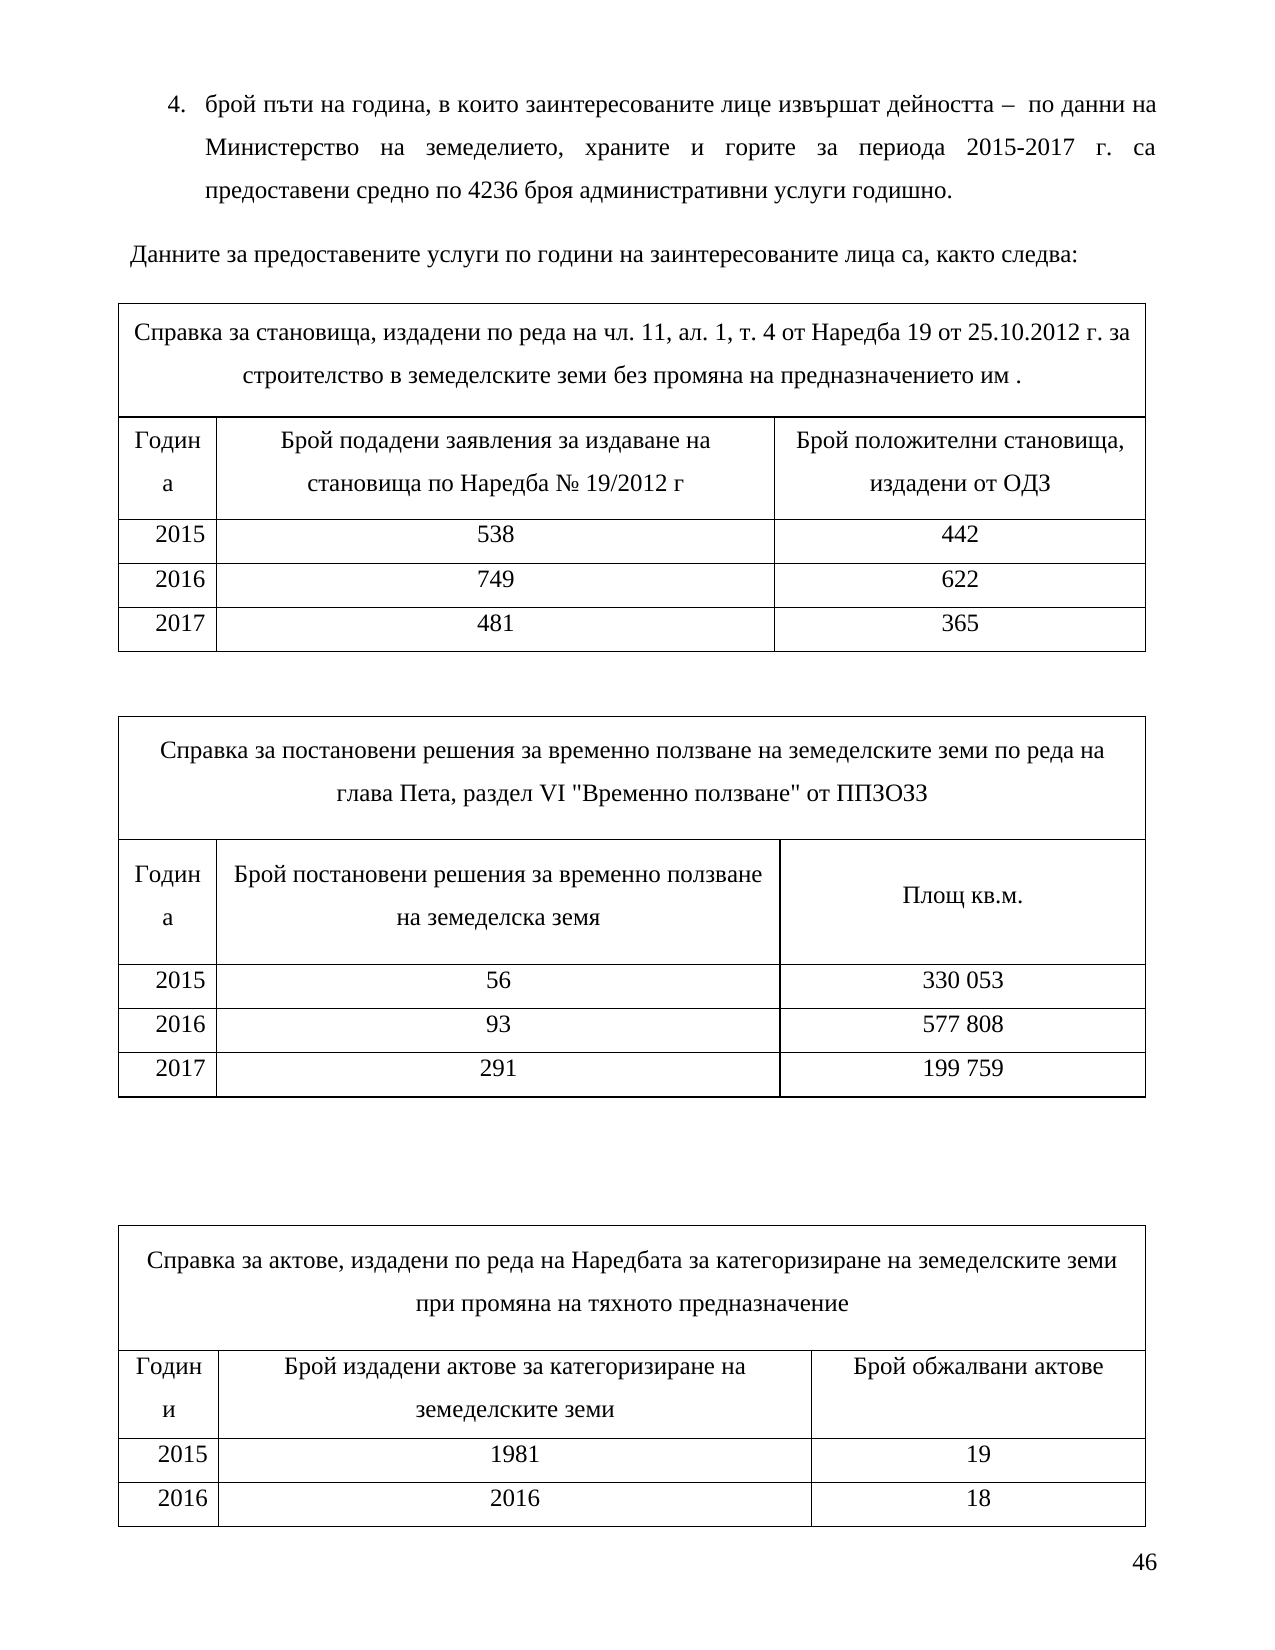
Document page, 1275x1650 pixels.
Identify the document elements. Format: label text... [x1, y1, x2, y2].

table_cell 442 [775, 520, 1145, 563]
table_cell 749 [217, 564, 774, 607]
text Данните за предоставените услуги по години на заинтересованите лица са, както следва: [130, 239, 1157, 268]
table_cell 2015 [119, 1439, 218, 1482]
table_cell 622 [775, 564, 1145, 607]
table_header Справка за постановени решения за временно ползване на земеделските земи по реда на глава Пета, раздел VI "Временно ползване" от ППЗОЗЗ [119, 717, 1145, 839]
table_cell Брой постановени решения за временно ползване на земеделска земя [217, 840, 779, 964]
table_cell 56 [217, 965, 779, 1008]
table_cell 2016 [119, 1009, 216, 1052]
table_cell Години [119, 1351, 218, 1438]
table_cell 2016 [119, 564, 216, 607]
table_cell 19 [812, 1439, 1145, 1482]
table_cell Брой положителни становища, издадени от ОДЗ [775, 418, 1145, 518]
table_cell 2016 [119, 1483, 218, 1526]
table_cell Брой издадени актове за категоризиране на земеделските земи [219, 1351, 811, 1438]
table_cell 18 [812, 1483, 1145, 1526]
table_header Справка за актове, издадени по реда на Наредбата за категоризиране на земеделските земи при промяна на тяхното предназначение [119, 1226, 1145, 1350]
table_cell Година [119, 418, 216, 518]
table_header Справка за становища, издадени по реда на чл. 11, ал. 1, т. 4 от Наредба 19 от 25.10.2012 г. за строителство в земеделските земи без промяна на предназначението им . [119, 304, 1145, 416]
table_cell 2015 [119, 520, 216, 563]
table_cell 481 [217, 608, 774, 651]
table_cell Година [119, 840, 216, 964]
table_cell 2016 [219, 1483, 811, 1526]
table_cell 199 759 [781, 1053, 1145, 1096]
table_cell 291 [217, 1053, 779, 1096]
table_cell 1981 [219, 1439, 811, 1482]
table_cell 93 [217, 1009, 779, 1052]
table_cell Брой подадени заявления за издаване на становища по Наредба № 19/2012 г [217, 418, 774, 518]
list брой пъти на година, в които заинтересованите лице извършат дейността – по данни на Министерство на земеделието, храните и горите за периода 2015-2017 г. са предоставени средно по 4236 броя административни услуги годишно. [167, 89, 1157, 204]
table_cell 365 [775, 608, 1145, 651]
table_cell 538 [217, 520, 774, 563]
table_cell 2017 [119, 608, 216, 651]
table_cell Брой обжалвани актове [812, 1351, 1145, 1438]
table_cell Площ кв.м. [781, 840, 1145, 964]
table_cell 2017 [119, 1053, 216, 1096]
table_cell 330 053 [781, 965, 1145, 1008]
table_cell 2015 [119, 965, 216, 1008]
table_cell 577 808 [781, 1009, 1145, 1052]
